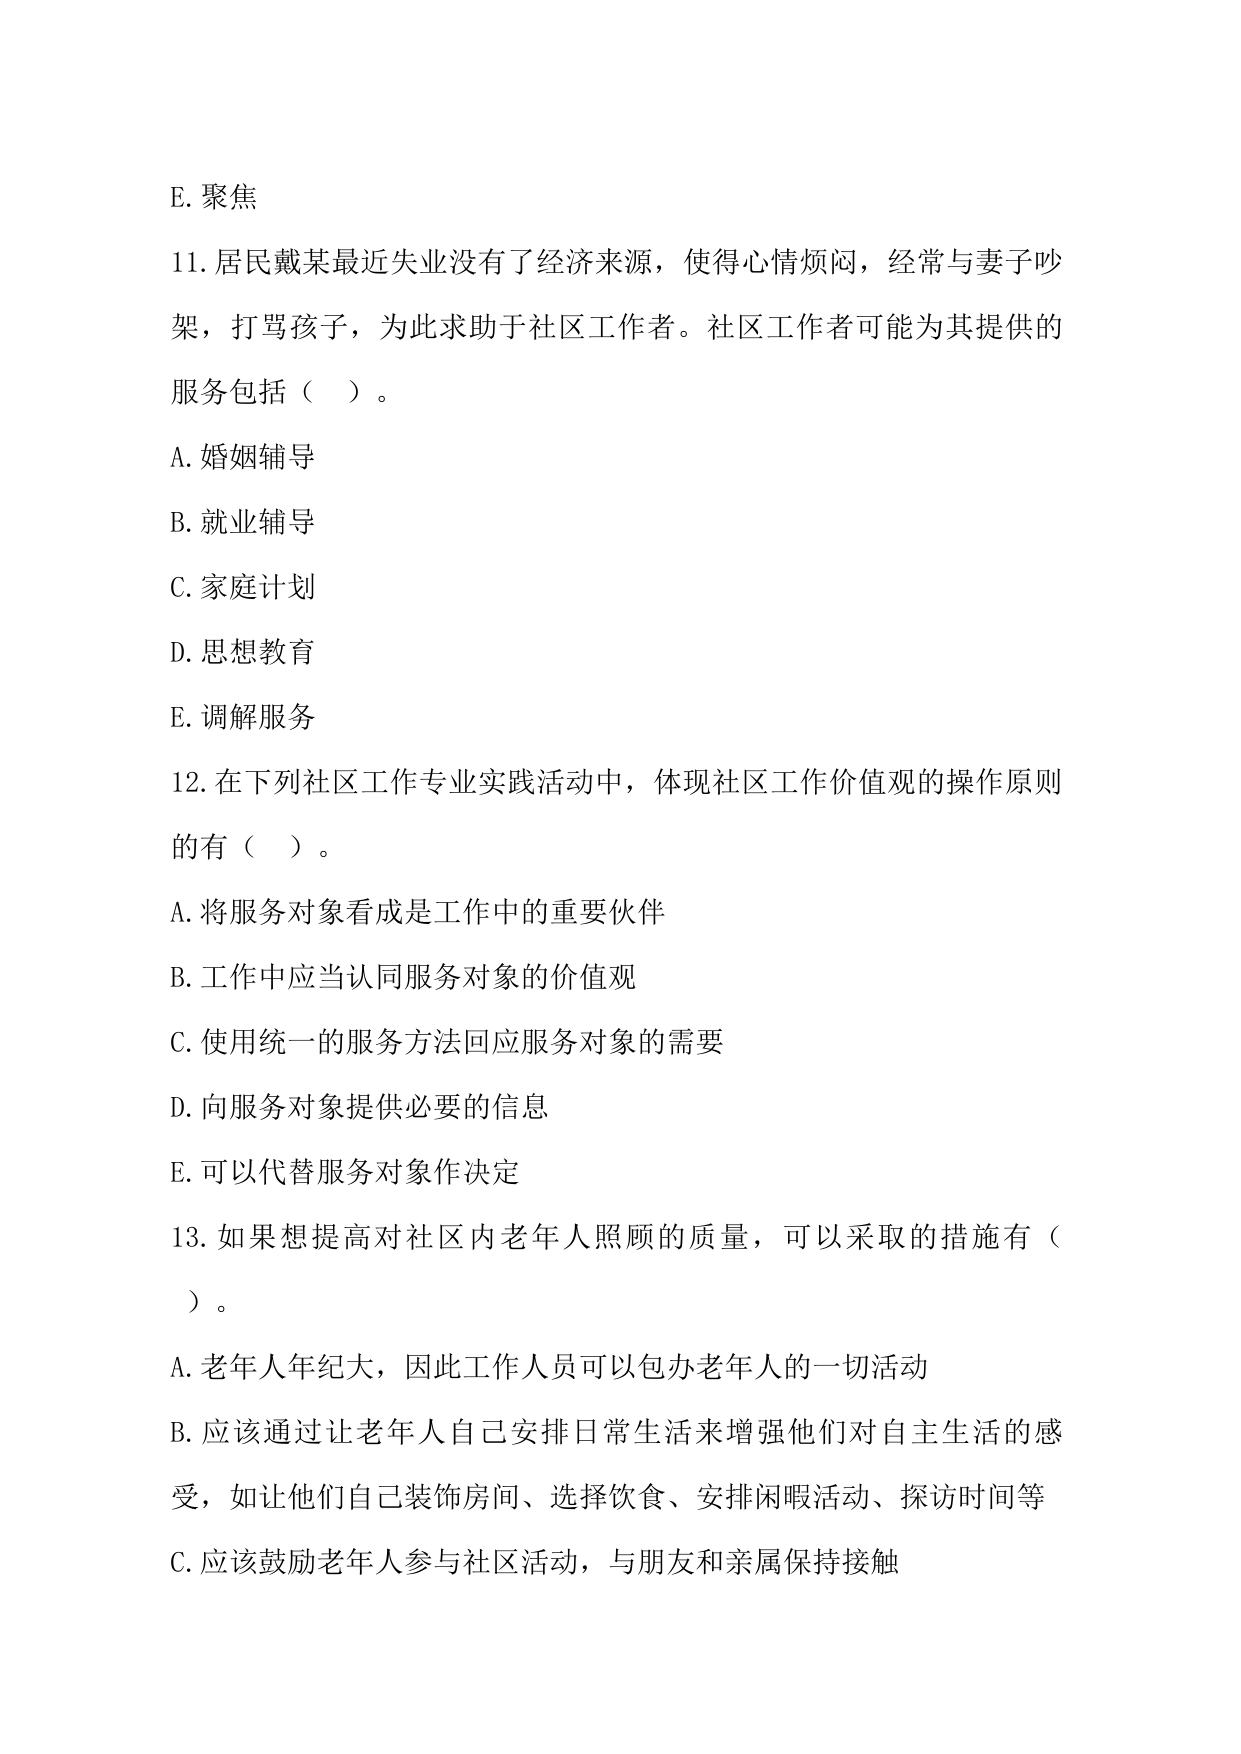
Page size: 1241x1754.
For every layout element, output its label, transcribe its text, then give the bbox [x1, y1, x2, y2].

list B.应该通过让老年人自己安排日常生活来增强他们对自主生活的感受，如让他们自己装饰房间、选择饮食、安排闲暇活动、探访时间等 [170, 1397, 1064, 1527]
list A.将服务对象看成是工作中的重要伙伴 [170, 877, 1064, 942]
list E.聚焦 [170, 162, 1064, 227]
list B.工作中应当认同服务对象的价值观 [170, 942, 1064, 1007]
list C.使用统一的服务方法回应服务对象的需要 [170, 1007, 1064, 1072]
list A.老年人年纪大，因此工作人员可以包办老年人的一切活动 [170, 1332, 1064, 1397]
list C.应该鼓励老年人参与社区活动，与朋友和亲属保持接触 [170, 1527, 1064, 1592]
list C.家庭计划 [170, 552, 1064, 617]
list 13.如果想提高对社区内老年人照顾的质量，可以采取的措施有（ ）。 [170, 1202, 1064, 1332]
list D.向服务对象提供必要的信息 [170, 1072, 1064, 1137]
list D.思想教育 [170, 617, 1064, 682]
list A.婚姻辅导 [170, 422, 1064, 487]
list B.就业辅导 [170, 487, 1064, 552]
list E.调解服务 [170, 682, 1064, 747]
list E.可以代替服务对象作决定 [170, 1137, 1064, 1202]
list 12.在下列社区工作专业实践活动中，体现社区工作价值观的操作原则的有（ ）。 [170, 747, 1064, 877]
list 11.居民戴某最近失业没有了经济来源，使得心情烦闷，经常与妻子吵架，打骂孩子，为此求助于社区工作者。社区工作者可能为其提供的服务包括（ ）。 [170, 227, 1064, 422]
